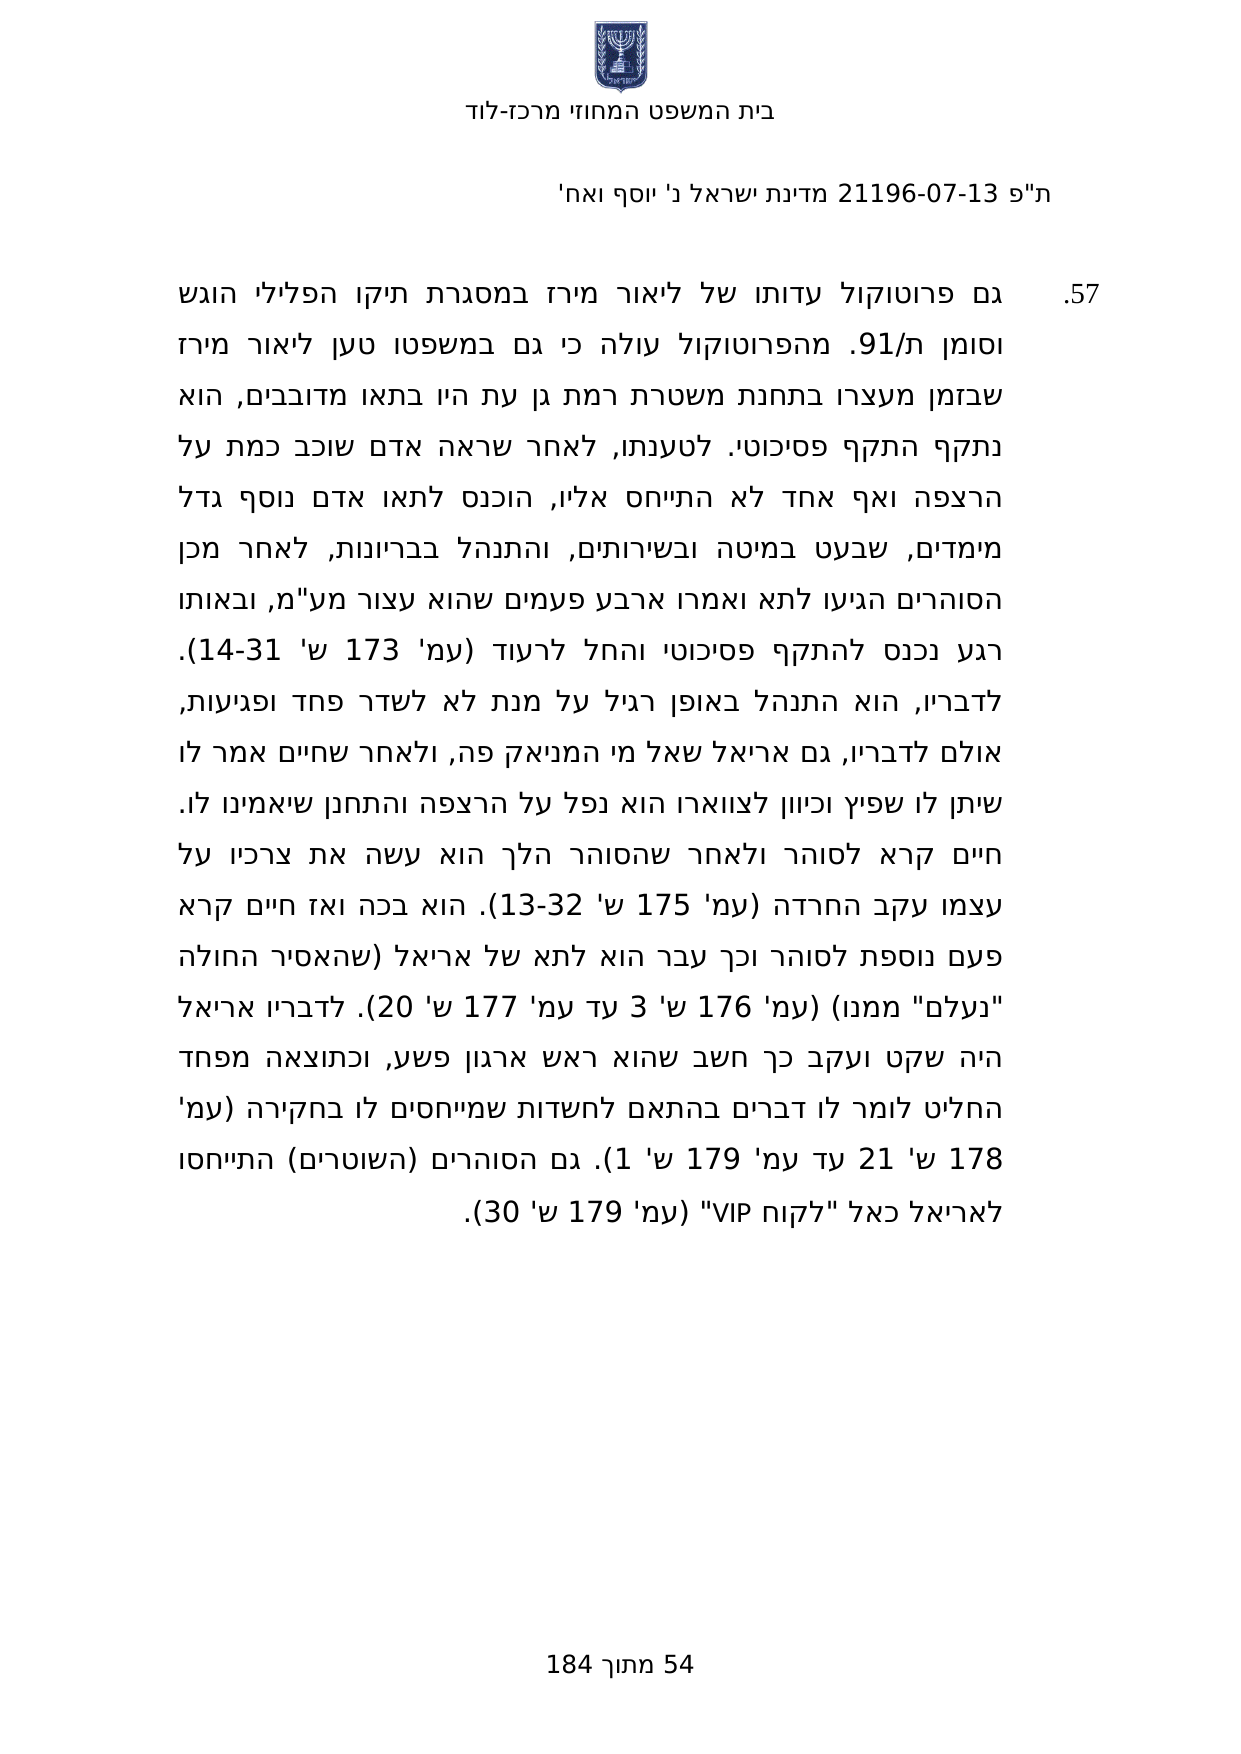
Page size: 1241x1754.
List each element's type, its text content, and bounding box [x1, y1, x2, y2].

list גם פרוטוקול עדותו של ליאור מירז במסגרת תיקו הפלילי הוגש וסומן ת/91. מהפרוטוקול עולה כי גם במשפטו טען ליאור מירז שבזמן מעצרו בתחנת משטרת רמת גן עת היו בתאו מדובבים, הוא נתקף התקף פסיכוטי. לטענתו, לאחר שראה אדם שוכב כמת על הרצפה ואף אחד לא התייחס אליו, הוכנס לתאו אדם נוסף גדל מימדים, שבעט במיטה ובשירותים, והתנהל בבריונות, לאחר מכן הסוהרים הגיעו לתא ואמרו ארבע פעמים שהוא עצור מע"מ, ובאותו רגע נכנס להתקף פסיכוטי והחל לרעוד (עמ' 173 ש' 14-31). לדבריו, הוא התנהל באופן רגיל על מנת לא לשדר פחד ופגיעות, אולם לדבריו, גם אריאל שאל מי המניאק פה, ולאחר שחיים אמר לו שיתן לו שפיץ וכיוון לצווארו הוא נפל על הרצפה והתחנן שיאמינו לו. חיים קרא לסוהר ולאחר שהסוהר הלך הוא עשה את צרכיו על עצמו עקב החרדה (עמ' 175 ש' 13-32). הוא בכה ואז חיים קרא פעם נוספת לסוהר וכך עבר הוא לתא של אריאל (שהאסיר החולה "נעלם" ממנו) (עמ' 176 ש' 3 עד עמ' 177 ש' 20). לדבריו אריאל היה שקט ועקב כך חשב שהוא ראש ארגון פשע, וכתוצאה מפחד החליט לומר לו דברים בהתאם לחשדות שמייחסים לו בחקירה (עמ' 178 ש' 21 עד עמ' 179 ש' 1). גם הסוהרים (השוטרים) התייחסו לאריאל כאל "לקוח VIP" (עמ' 179 ש' 30). [177, 277, 1063, 1229]
picture [589, 19, 651, 96]
